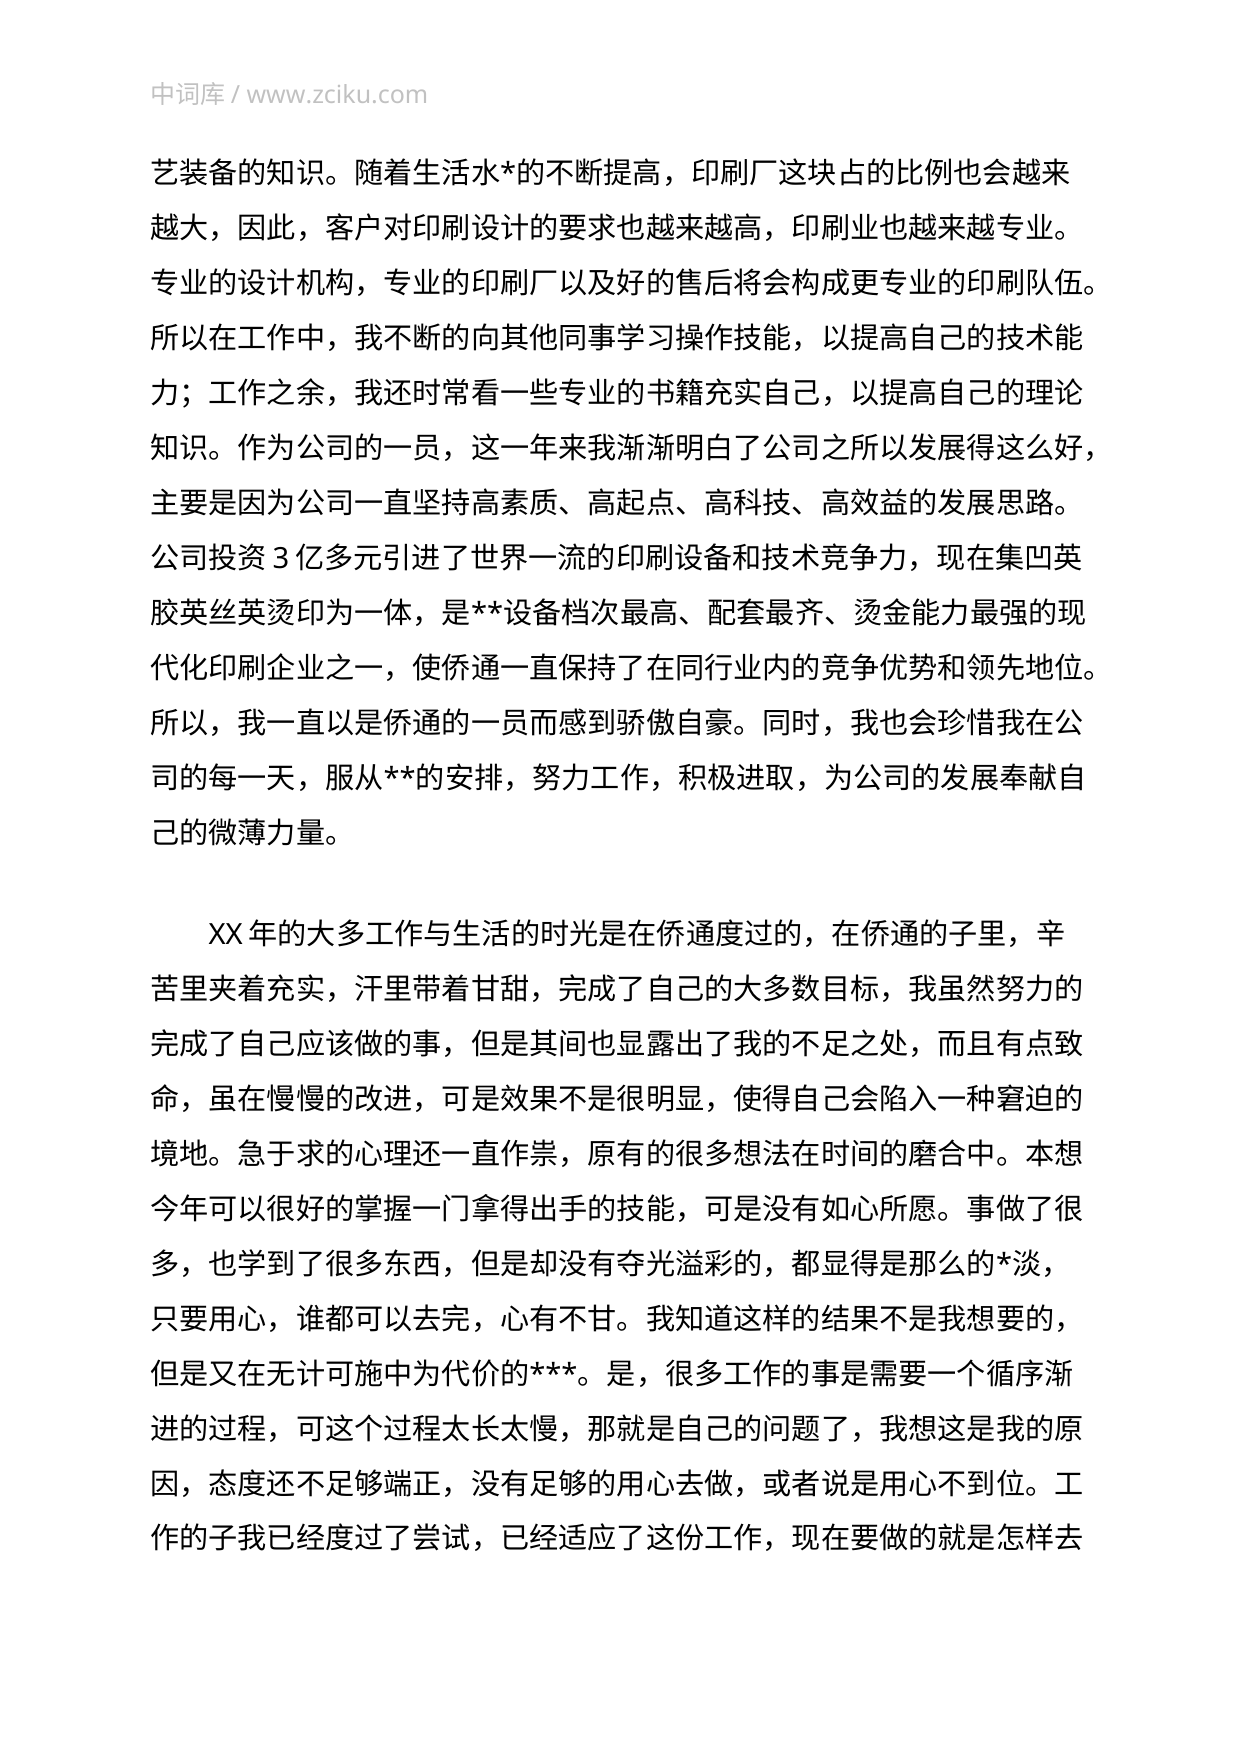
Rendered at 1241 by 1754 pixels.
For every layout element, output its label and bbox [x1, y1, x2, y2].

text [150, 911, 1090, 1557]
text [150, 150, 1090, 851]
